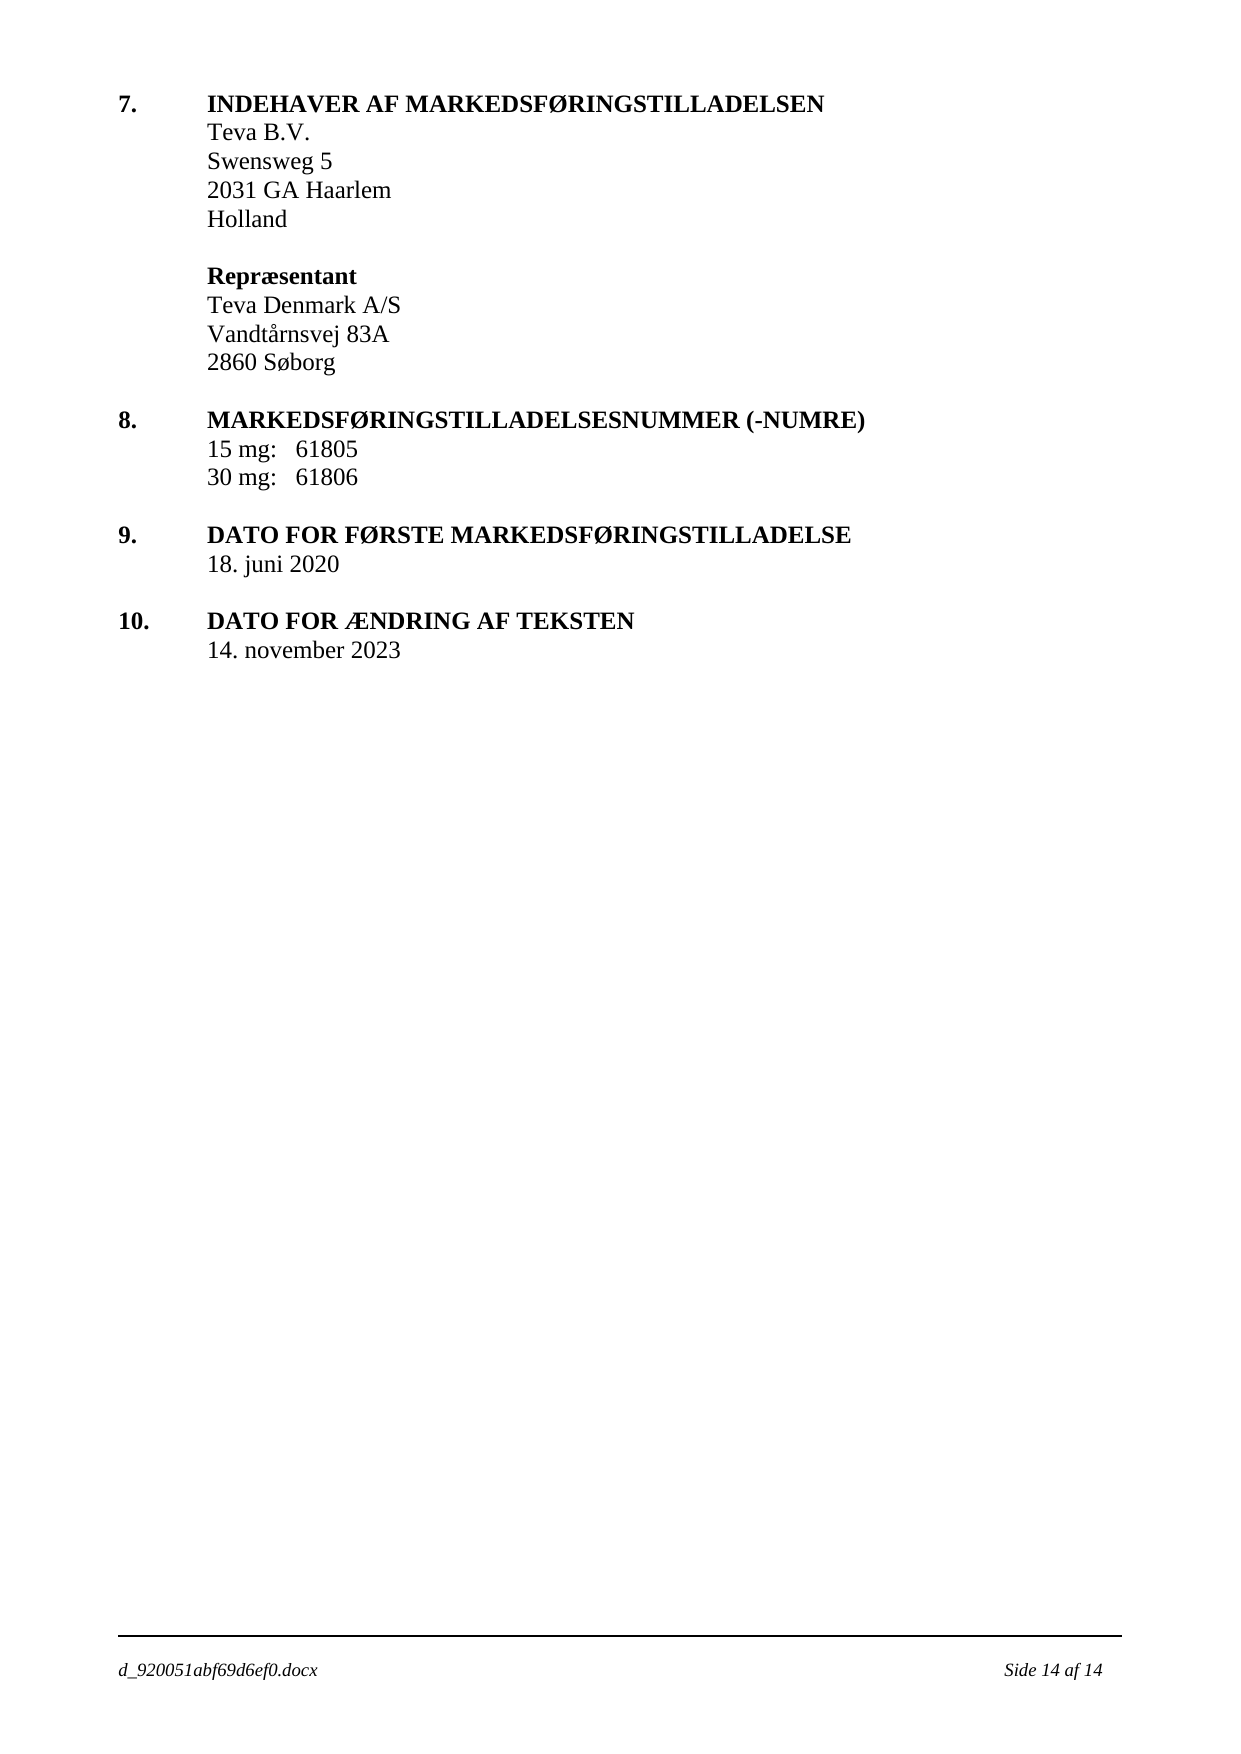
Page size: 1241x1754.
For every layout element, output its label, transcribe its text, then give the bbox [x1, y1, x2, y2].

text 10. DATO FOR ÆNDRING AF TEKSTEN [118, 606, 1122, 635]
text Swensweg 5 [207, 146, 1122, 175]
text Vandtårnsvej 83A [207, 319, 1122, 347]
text 8. MARKEDSFØRINGSTILLADELSESNUMMER (-NUMRE) [118, 405, 1122, 434]
text 7. INDEHAVER AF MARKEDSFØRINGSTILLADELSEN [118, 89, 1122, 117]
text 2031 GA Haarlem [207, 175, 1122, 204]
text 15 mg: 61805 [207, 434, 1122, 462]
text 30 mg: 61806 [207, 462, 1122, 491]
text 2860 Søborg [207, 347, 1122, 376]
text Teva B.V. [207, 117, 1122, 146]
text 18. juni 2020 [207, 549, 1122, 577]
text Teva Denmark A/S [207, 290, 1122, 319]
text Repræsentant [207, 261, 1122, 290]
text 9. DATO FOR FØRSTE MARKEDSFØRINGSTILLADELSE [118, 520, 1122, 549]
text Holland [207, 204, 1122, 232]
text 14. november 2023 [207, 635, 1122, 664]
